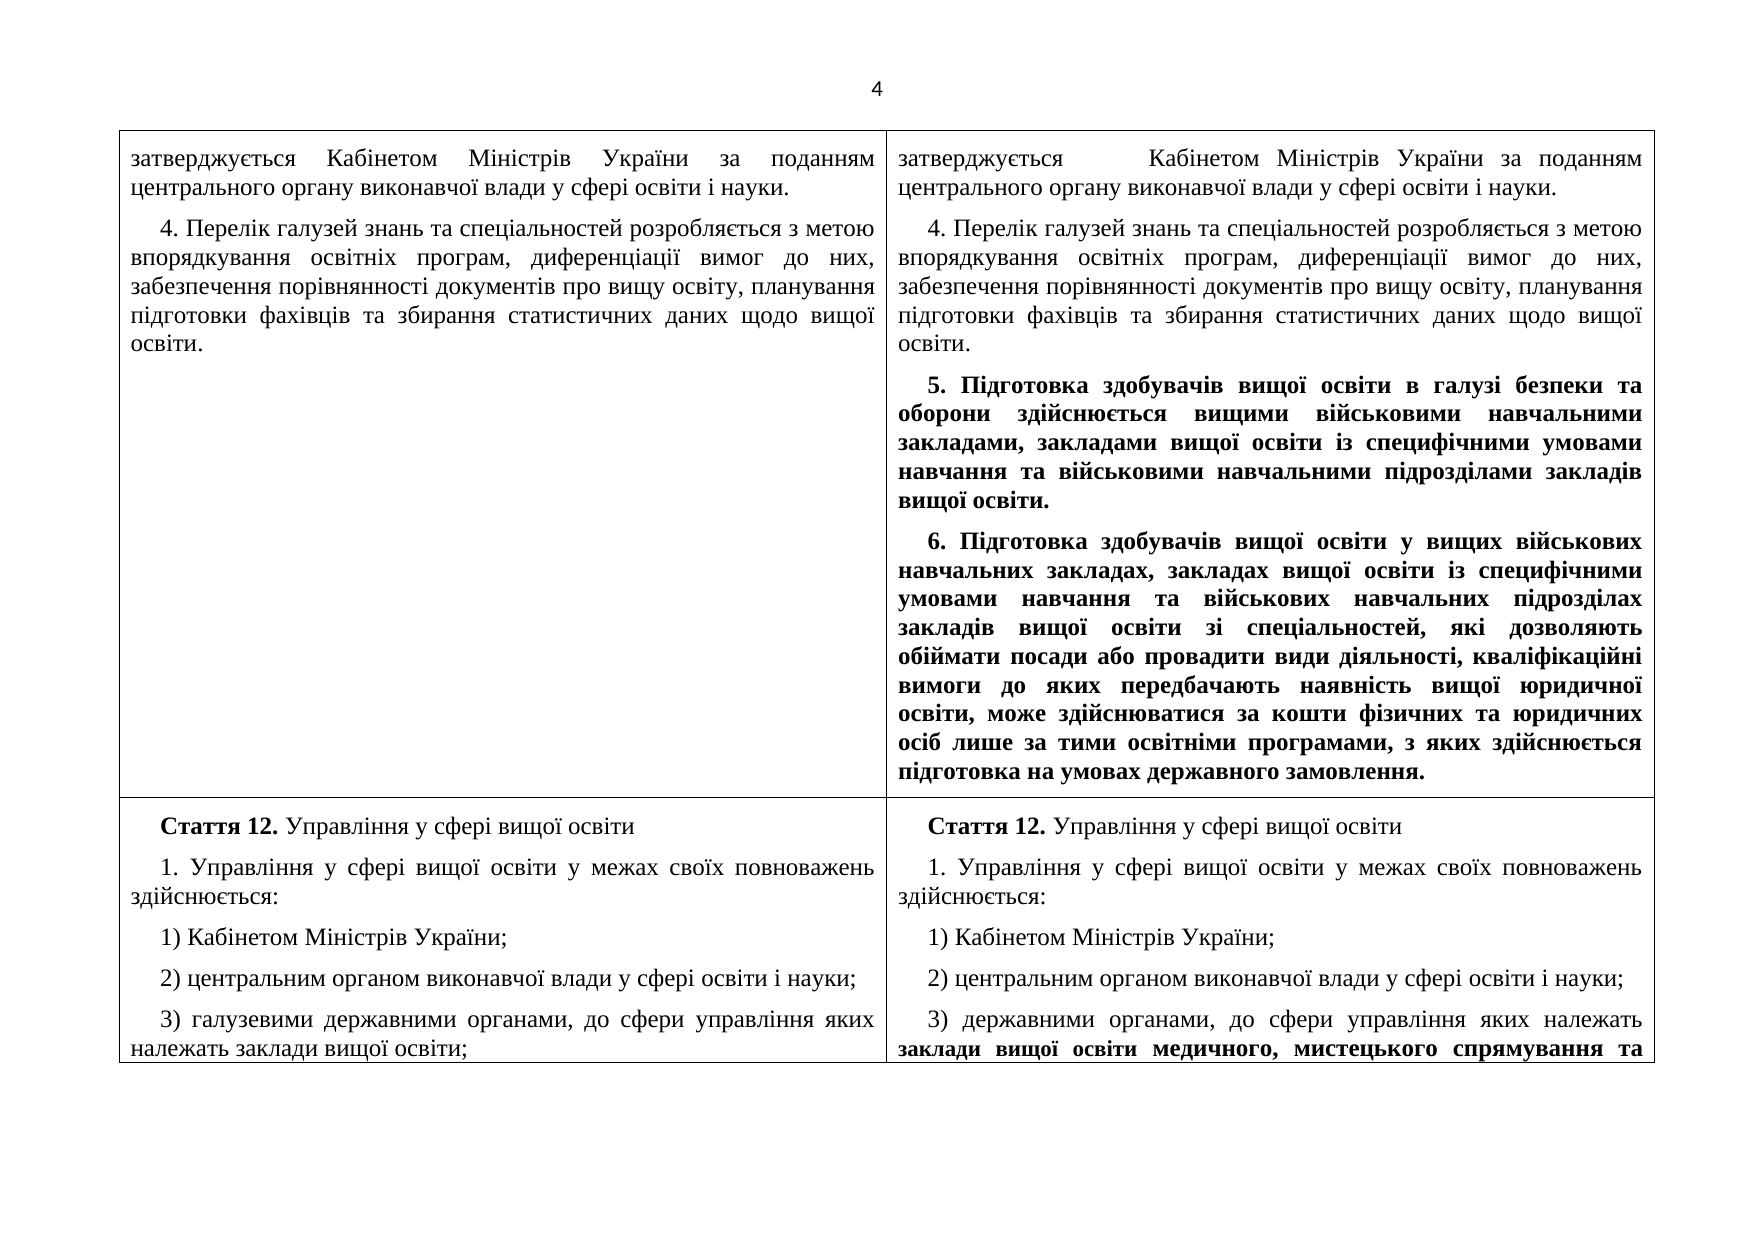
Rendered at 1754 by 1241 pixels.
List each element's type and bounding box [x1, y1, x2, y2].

table_cell [120, 798, 886, 1062]
table_cell [887, 131, 1654, 797]
table_cell [887, 798, 1654, 1062]
table_cell [120, 131, 886, 797]
